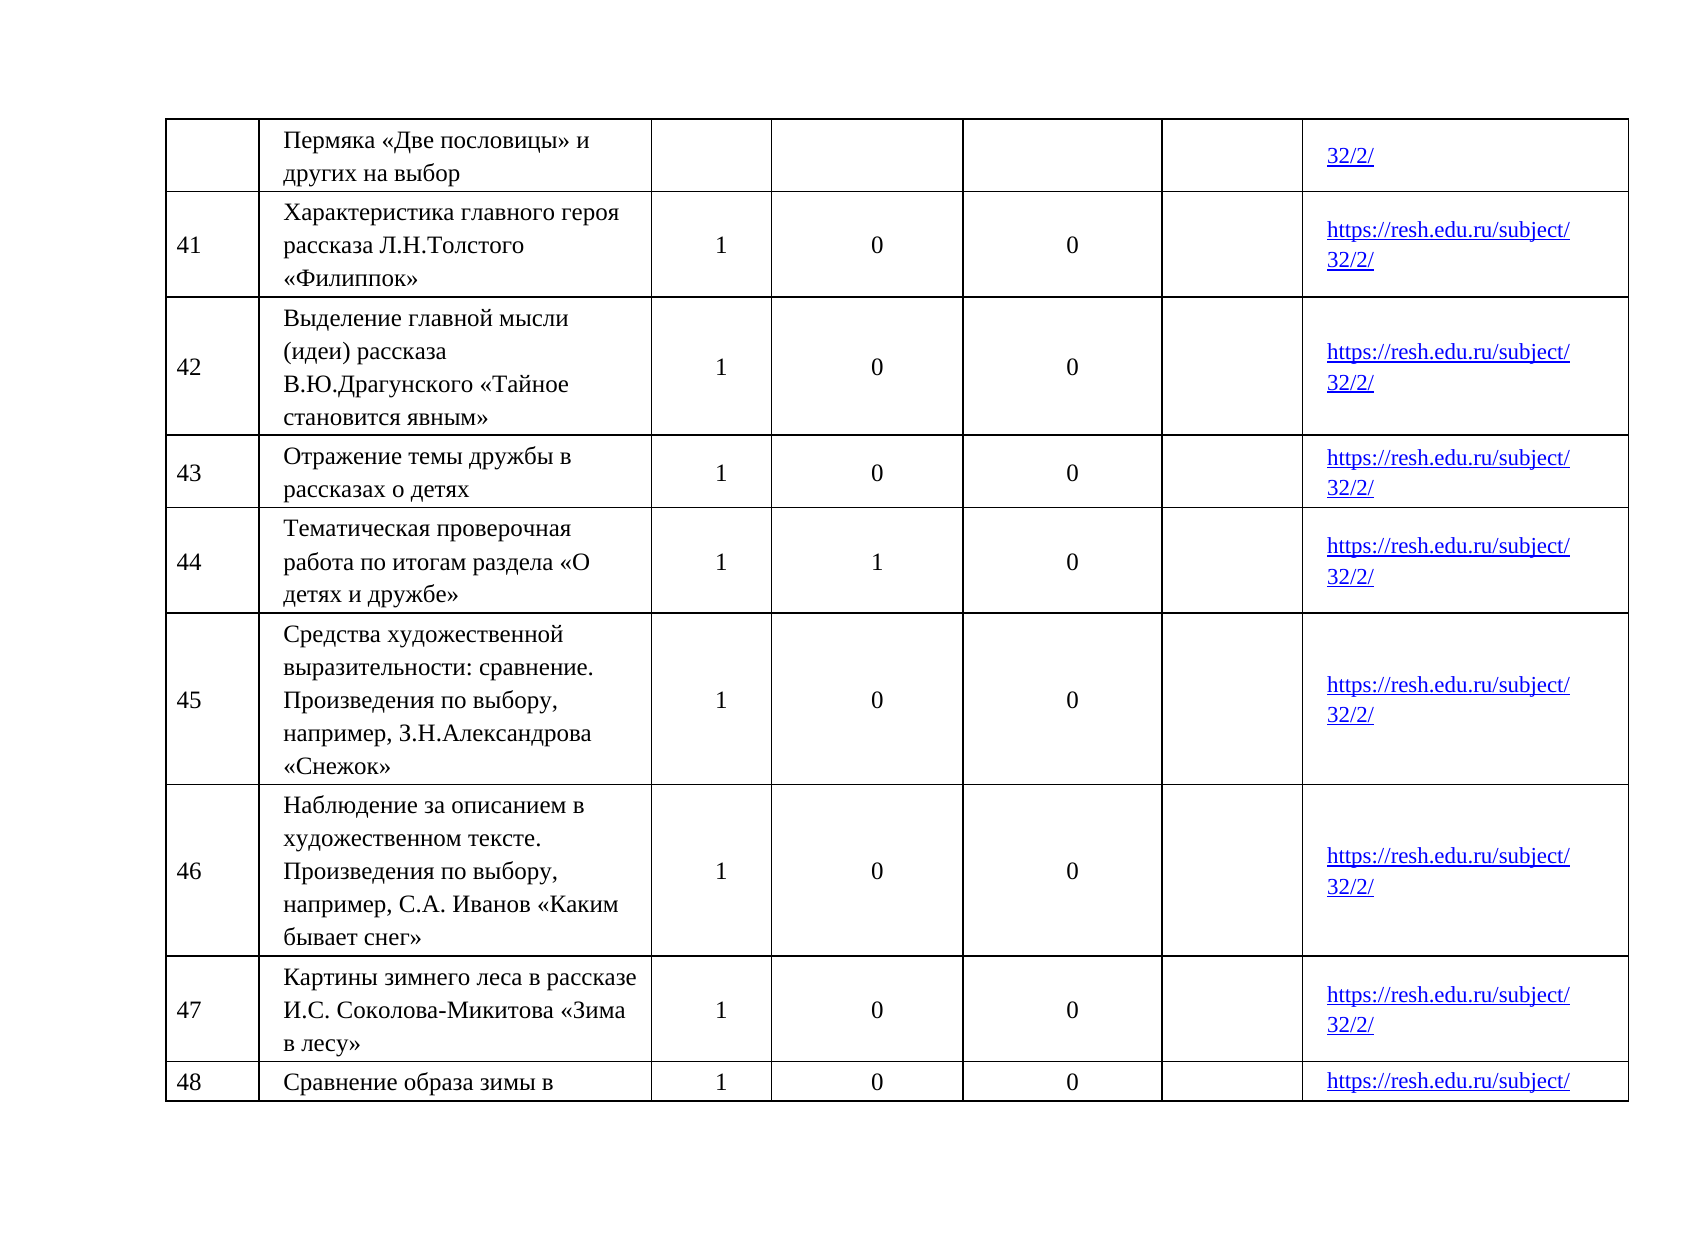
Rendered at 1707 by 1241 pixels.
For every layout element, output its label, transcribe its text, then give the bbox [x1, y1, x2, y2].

table_cell 1 [772, 508, 962, 612]
table_cell 0 [772, 436, 962, 507]
table_cell 1 [652, 120, 771, 191]
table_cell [1303, 1062, 1628, 1100]
table_cell 0 [772, 1062, 962, 1100]
table_cell https://resh.edu.ru/subject/32/2/ [1303, 957, 1628, 1061]
table_cell 1 [652, 298, 771, 434]
table_cell Средства художественной выразительности: сравнение. Произведения по выбору, например, З.Н.Александрова «Снежок» [260, 614, 651, 784]
table_cell https://resh.edu.ru/subject/32/2/ [1303, 192, 1628, 296]
table_cell 1 [652, 436, 771, 507]
table_cell 0 [964, 785, 1161, 955]
table_cell Выделение главной мысли (идеи) рассказа В.Ю.Драгунского «Тайное становится явным» [260, 298, 651, 434]
table_cell 0 [964, 436, 1161, 507]
table_cell [1163, 614, 1302, 784]
table_cell 0 [964, 1062, 1161, 1100]
table_cell 0 [964, 298, 1161, 434]
table_cell 43 [167, 436, 258, 507]
table_cell [1163, 508, 1302, 612]
table_cell 0 [964, 957, 1161, 1061]
table_cell 1 [652, 785, 771, 955]
table_cell [1163, 436, 1302, 507]
table_cell Отражение темы дружбы в рассказах о детях [260, 436, 651, 507]
table_cell https://resh.edu.ru/subject/32/2/ [1303, 436, 1628, 507]
table_cell 1 [652, 614, 771, 784]
table_cell 1 [652, 957, 771, 1061]
table_cell 40 [167, 120, 258, 191]
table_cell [260, 1062, 651, 1100]
table_cell [1163, 957, 1302, 1061]
table_cell [1163, 298, 1302, 434]
table_cell https://resh.edu.ru/subject/32/2/ [1303, 508, 1628, 612]
table_cell 0 [772, 785, 962, 955]
table_cell 0 [772, 192, 962, 296]
table_cell 45 [167, 614, 258, 784]
table_cell 1 [652, 1062, 771, 1100]
table_cell Характеристика главного героя рассказа Л.Н.Толстого «Филиппок» [260, 192, 651, 296]
table_cell 0 [964, 120, 1161, 191]
table_cell 0 [964, 192, 1161, 296]
table_cell [1163, 1062, 1302, 1100]
table_cell 0 [964, 508, 1161, 612]
table_cell 1 [652, 192, 771, 296]
table_cell 48 [167, 1062, 258, 1100]
table_cell https://resh.edu.ru/subject/32/2/ [1303, 785, 1628, 955]
table_cell Тематическая проверочная работа по итогам раздела «О детях и дружбе» [260, 508, 651, 612]
table_cell [1163, 192, 1302, 296]
table_cell 0 [772, 957, 962, 1061]
table_cell [1163, 120, 1302, 191]
table_cell Картины зимнего леса в рассказе И.С. Соколова-Микитова «Зима в лесу» [260, 957, 651, 1061]
table_cell Наблюдение за описанием в художественном тексте. Произведения по выбору, например, С.А. Иванов «Каким бывает снег» [260, 785, 651, 955]
table_cell 0 [772, 298, 962, 434]
table_cell [1163, 785, 1302, 955]
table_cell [1303, 120, 1628, 191]
table_cell 0 [772, 120, 962, 191]
table_cell https://resh.edu.ru/subject/32/2/ [1303, 614, 1628, 784]
table_cell https://resh.edu.ru/subject/32/2/ [1303, 298, 1628, 434]
table_cell 47 [167, 957, 258, 1061]
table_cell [260, 120, 651, 191]
table_cell 44 [167, 508, 258, 612]
table_cell 0 [772, 614, 962, 784]
table_cell 46 [167, 785, 258, 955]
table_cell 41 [167, 192, 258, 296]
table_cell 0 [964, 614, 1161, 784]
table_cell 42 [167, 298, 258, 434]
table_cell 1 [652, 508, 771, 612]
